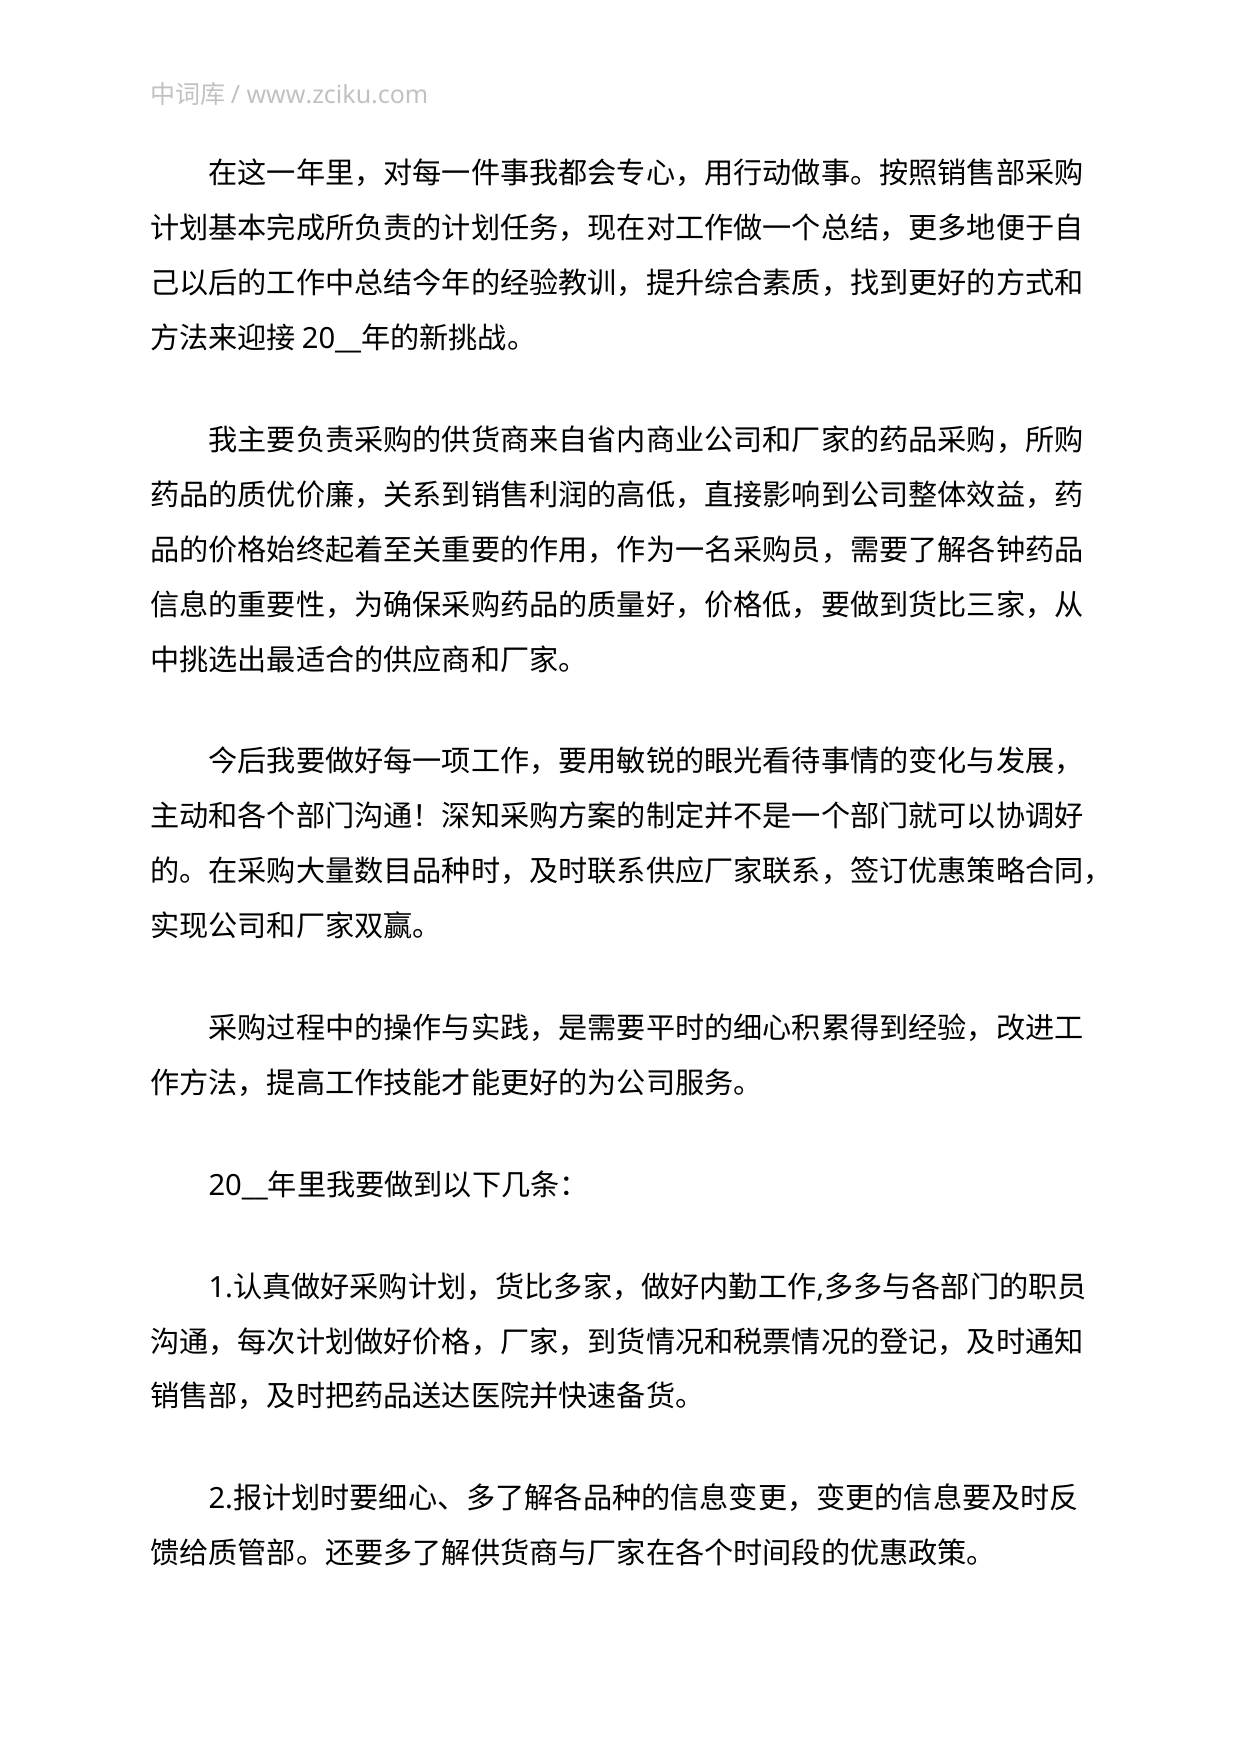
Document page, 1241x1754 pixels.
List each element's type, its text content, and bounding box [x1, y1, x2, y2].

text 1.认真做好采购计划，货比多家，做好内勤工作,多多与各部门的职员沟通，每次计划做好价格，厂家，到货情况和税票情况的登记，及时通知销售部，及时把药品送达医院并快速备货。 [150, 1263, 1090, 1415]
text 20__年里我要做到以下几条： [150, 1161, 1090, 1203]
text 今后我要做好每一项工作，要用敏锐的眼光看待事情的变化与发展，主动和各个部门沟通！深知采购方案的制定并不是一个部门就可以协调好的。在采购大量数目品种时，及时联系供应厂家联系，签订优惠策略合同，实现公司和厂家双赢。 [150, 738, 1090, 945]
text 采购过程中的操作与实践，是需要平时的细心积累得到经验，改进工作方法，提高工作技能才能更好的为公司服务。 [150, 1004, 1090, 1102]
text 2.报计划时要细心、多了解各品种的信息变更，变更的信息要及时反馈给质管部。还要多了解供货商与厂家在各个时间段的优惠政策。 [150, 1475, 1090, 1572]
text 在这一年里，对每一件事我都会专心，用行动做事。按照销售部采购计划基本完成所负责的计划任务，现在对工作做一个总结，更多地便于自己以后的工作中总结今年的经验教训，提升综合素质，找到更好的方式和方法来迎接20__年的新挑战。 [150, 150, 1090, 357]
text 我主要负责采购的供货商来自省内商业公司和厂家的药品采购，所购药品的质优价廉，关系到销售利润的高低，直接影响到公司整体效益，药品的价格始终起着至关重要的作用，作为一名采购员，需要了解各钟药品信息的重要性，为确保采购药品的质量好，价格低，要做到货比三家，从中挑选出最适合的供应商和厂家。 [150, 417, 1090, 678]
